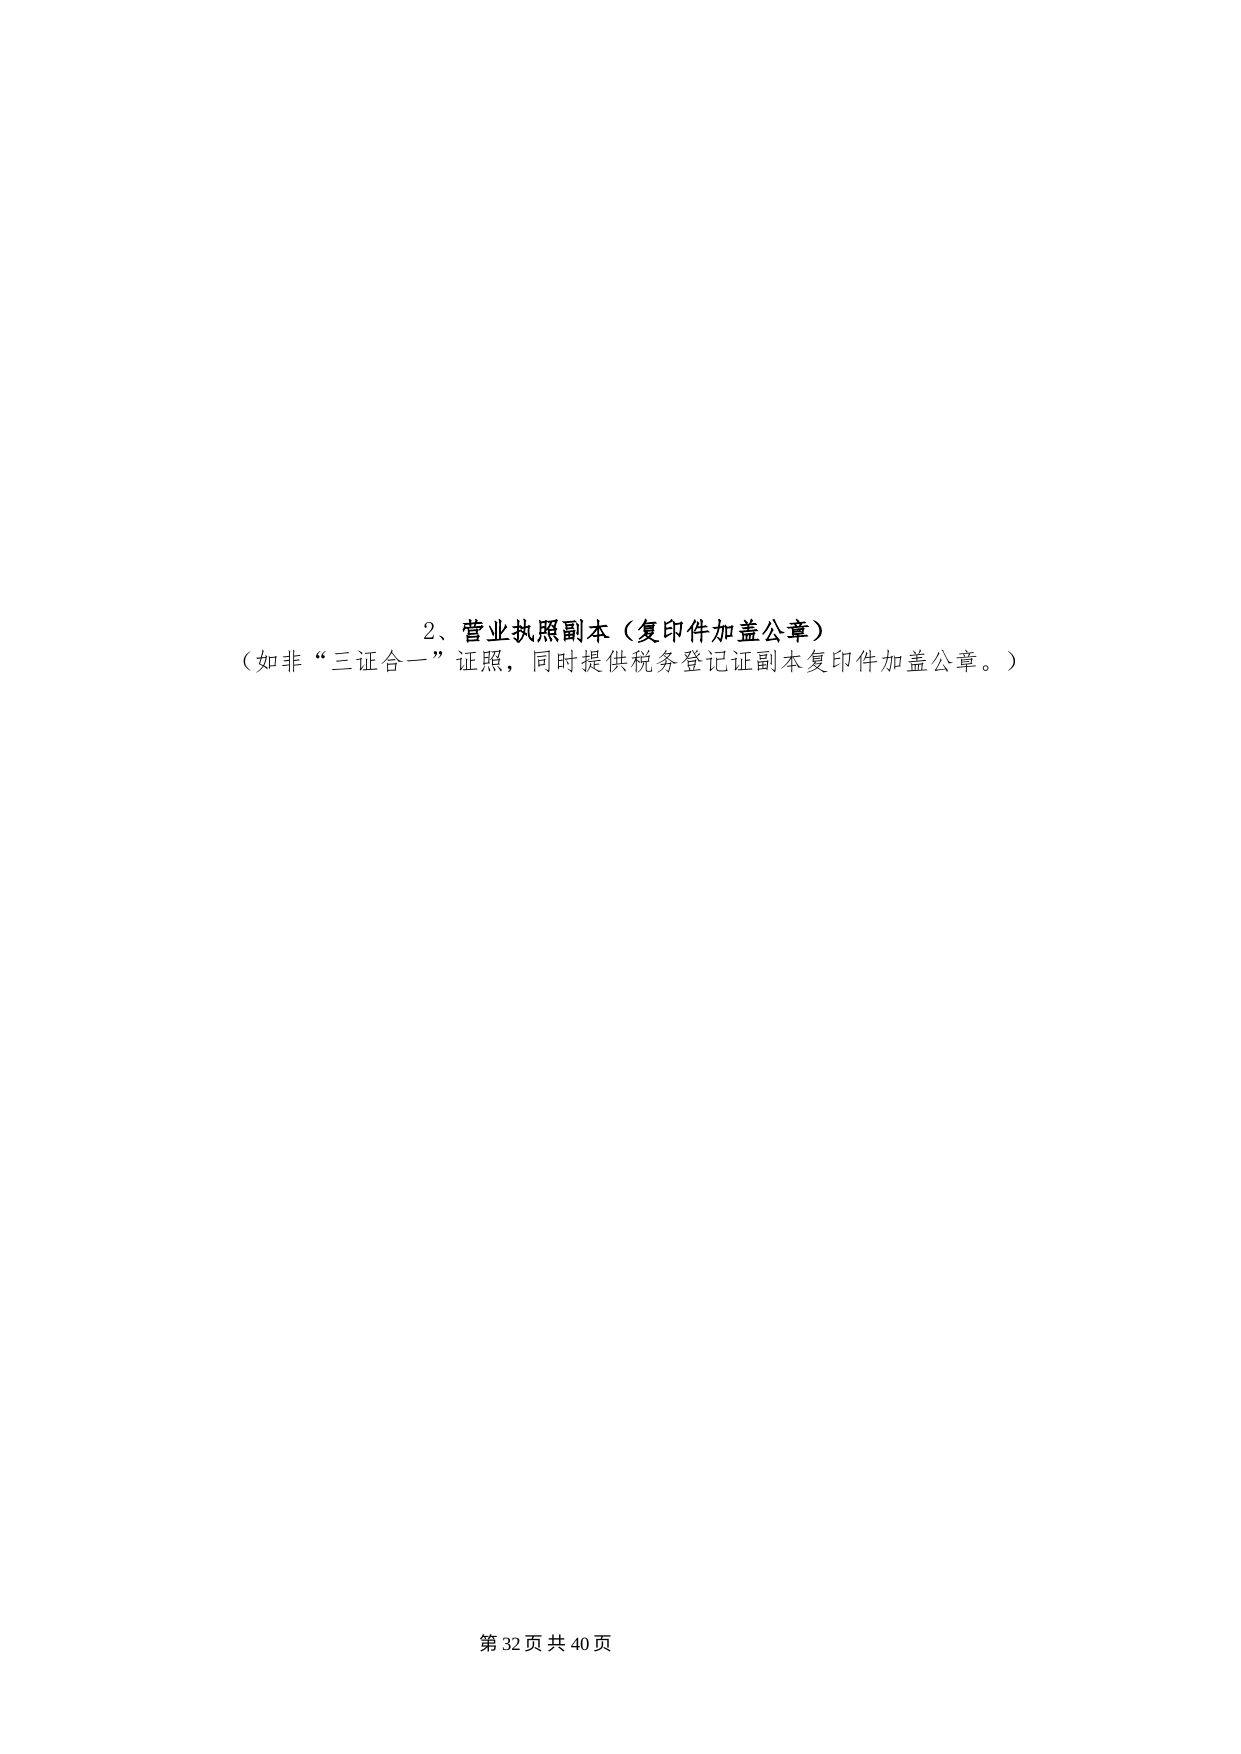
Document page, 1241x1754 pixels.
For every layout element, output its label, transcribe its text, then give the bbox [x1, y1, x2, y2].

text （如非“三证合一”证照，同时提供税务登记证副本复印件加盖公章。） [148, 645, 1110, 674]
list 2、营业执照副本（复印件加盖公章） [148, 613, 1110, 645]
